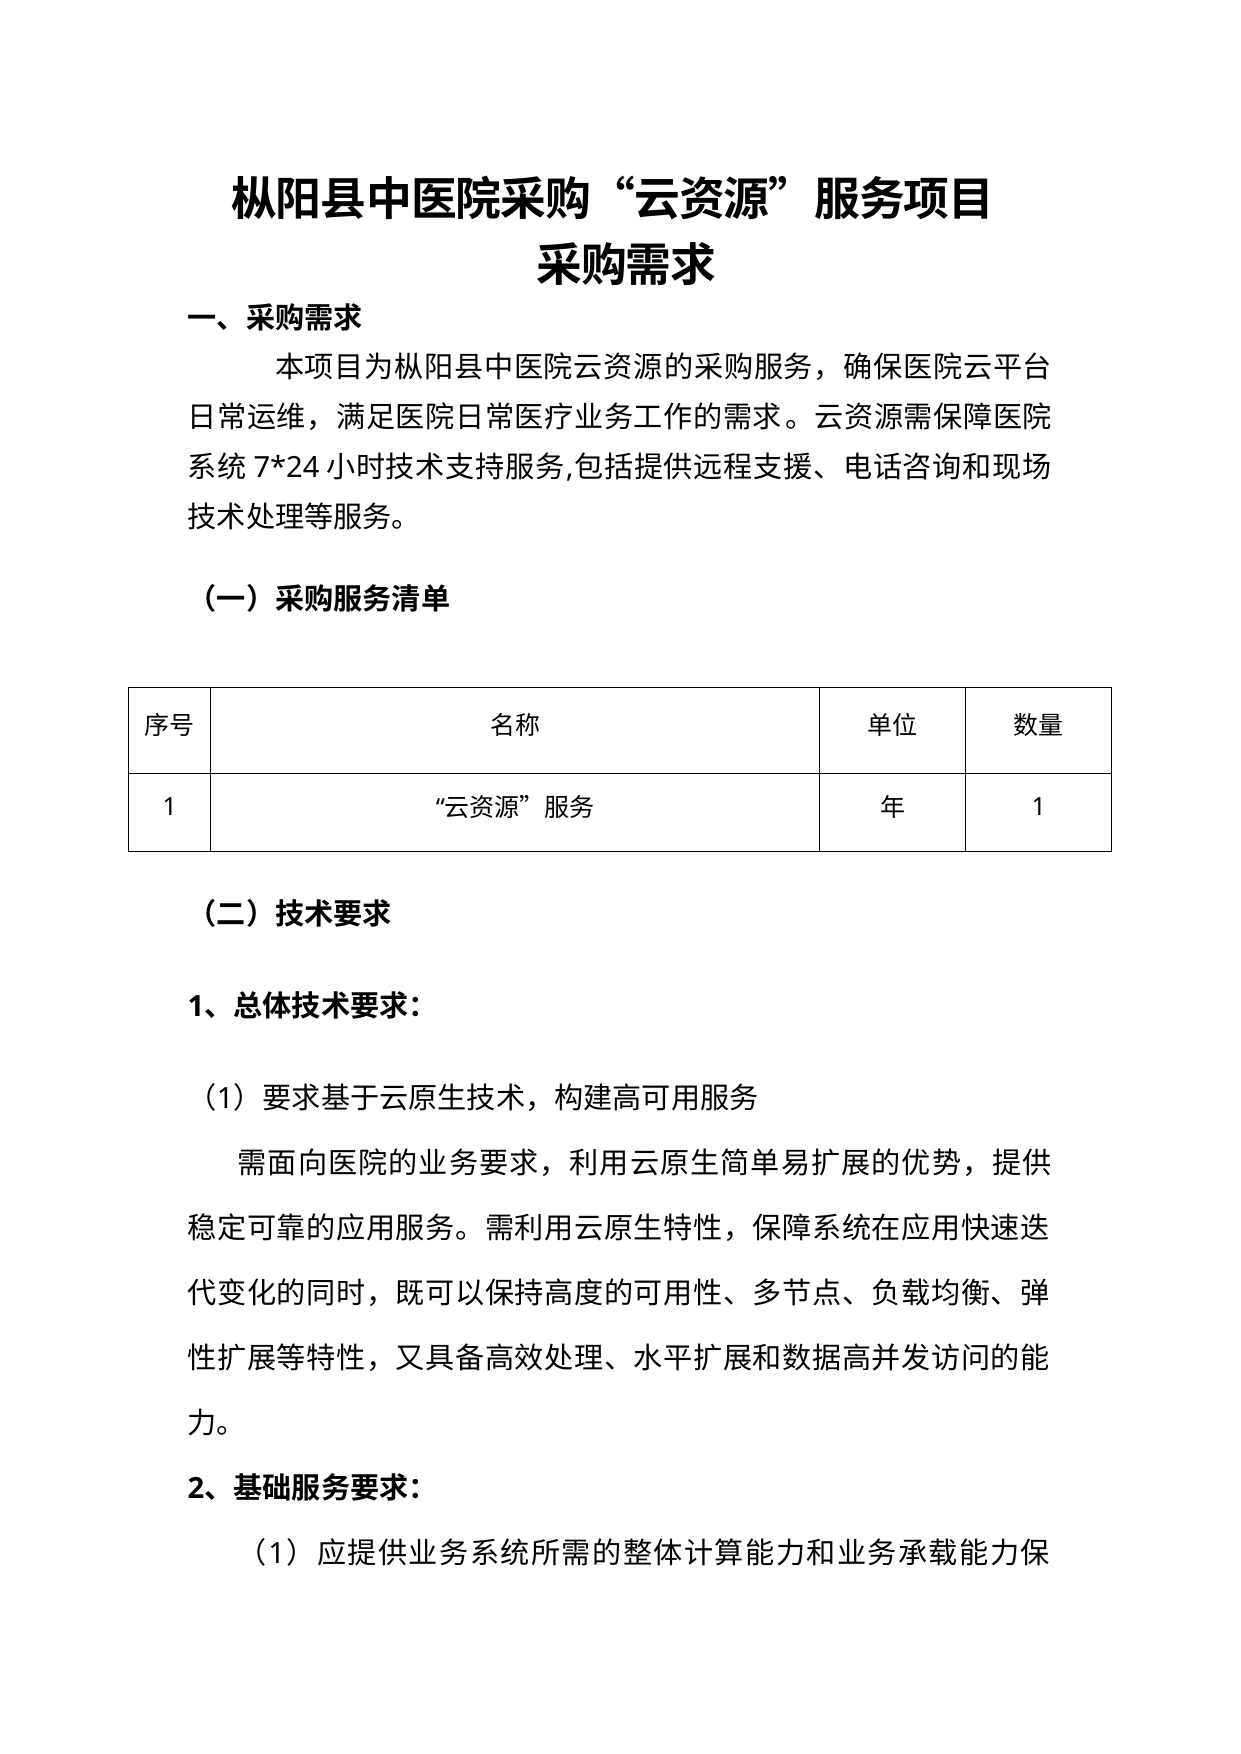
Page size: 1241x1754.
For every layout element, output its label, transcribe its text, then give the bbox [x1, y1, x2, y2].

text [187, 1518, 1053, 1583]
subtitle 1、总体技术要求： [187, 971, 1053, 1036]
table_cell 1 [129, 774, 210, 851]
text 采购需求 [187, 228, 1053, 295]
table_header 名称 [211, 688, 819, 772]
table_header 单位 [820, 688, 965, 772]
text 需面向医院的业务要求，利用云原生简单易扩展的优势，提供稳定可靠的应用服务。需利用云原生特性，保障系统在应用快速迭代变化的同时，既可以保持高度的可用性、多节点、负载均衡、弹性扩展等特性，又具备高效处理、水平扩展和数据高并发访问的能力。 [187, 1128, 1053, 1453]
text 枞阳县中医院采购“云资源”服务项目 [187, 162, 1053, 228]
text 本项目为枞阳县中医院云资源的采购服务，确保医院云平台日常运维，满足医院日常医疗业务工作的需求。云资源需保障医院系统7*24小时技术支持服务,包括提供远程支援、电话咨询和现场技术处理等服务。 [187, 337, 1053, 537]
table_header 数量 [966, 688, 1111, 772]
table_cell 1 [966, 774, 1111, 851]
text 2、基础服务要求： [187, 1453, 1053, 1518]
text （1）要求基于云原生技术，构建高可用服务 [187, 1063, 1053, 1128]
table_cell 年 [820, 774, 965, 851]
subtitle （二）技术要求 [187, 879, 1053, 944]
subtitle （一）采购服务清单 [187, 564, 1053, 629]
text 一、采购需求 [187, 295, 1053, 337]
table_header 序号 [129, 688, 210, 772]
table_cell “云资源”服务 [211, 774, 819, 851]
